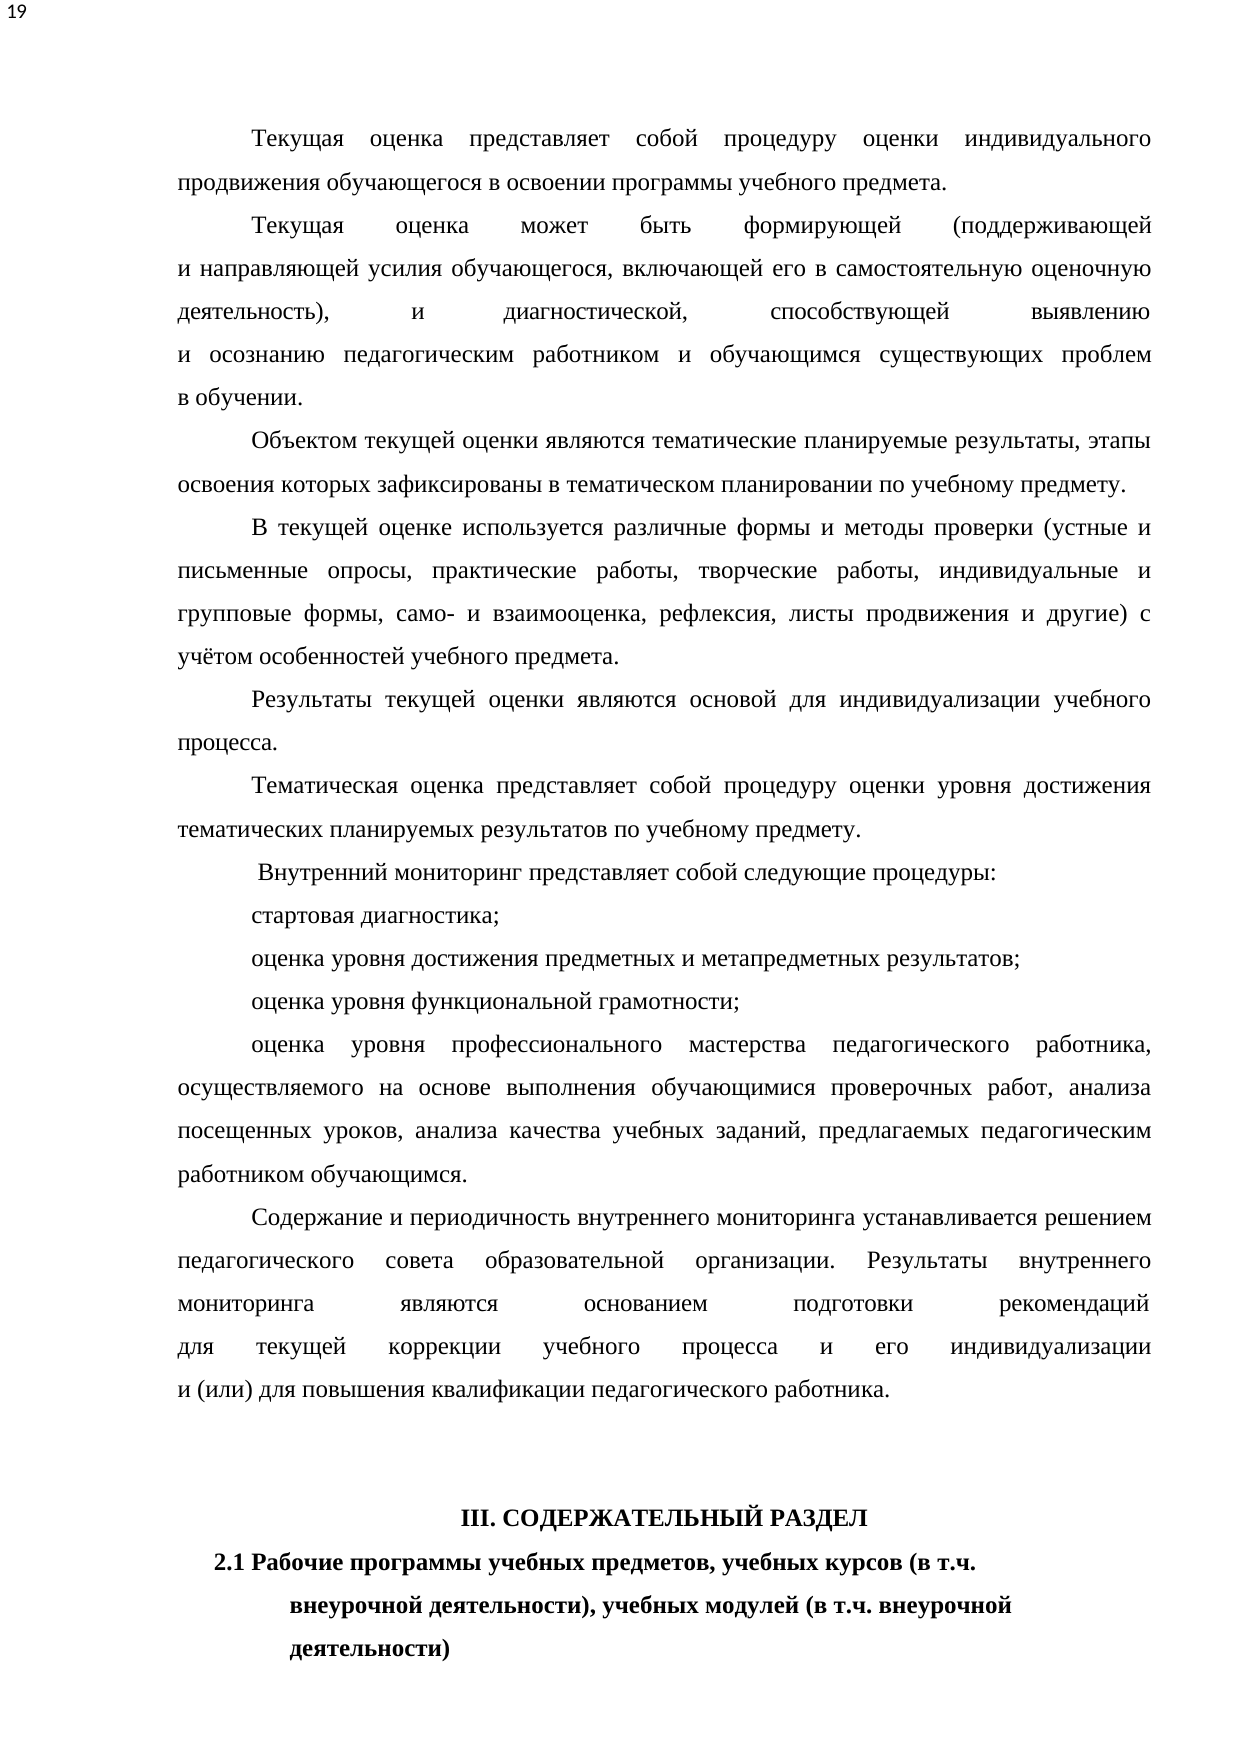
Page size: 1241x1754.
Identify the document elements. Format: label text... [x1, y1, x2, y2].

subtitle Рабочие программы учебных предметов, учебных курсов (в т.ч. внеурочной деятельности), учебных модулей (в т.ч. внеурочной деятельности) [213, 1547, 1115, 1662]
text Текущая оценка представляет собой процедуру оценки индивидуального продвижения обучающегося в освоении программы учебного предмета. [177, 123, 1152, 195]
text оценка уровня профессионального мастерства педагогического работника, осуществляемого на основе выполнения обучающимися проверочных работ, анализа посещенных уроков, анализа качества учебных заданий, предлагаемых педагогическим работником обучающимся. [177, 1029, 1152, 1187]
subtitle III. СОДЕРЖАТЕЛЬНЫЙ РАЗДЕЛ [460, 1503, 1209, 1532]
text В текущей оценке используется различные формы и методы проверки (устные и письменные опросы, практические работы, творческие работы, индивидуальные и групповые формы, само- и взаимооценка, рефлексия, листы продвижения и другие) с учётом особенностей учебного предмета. [177, 512, 1152, 670]
text Объектом текущей оценки являются тематические планируемые результаты, этапы освоения которых зафиксированы в тематическом планировании по учебному предмету. [177, 426, 1152, 497]
text Результаты текущей оценки являются основой для индивидуализации учебного процесса. [177, 684, 1152, 756]
text Текущая оценка может быть формирующей (поддерживающей и направляющей усилия обучающегося, включающей его в самостоятельную оценочную деятельность), и диагностической, способствующей выявлению и осознанию педагогическим работником и обучающимся существующих проблем в обучении. [177, 210, 1152, 411]
text Содержание и периодичность внутреннего мониторинга устанавливается решением педагогического совета образовательной организации. Результаты внутреннего мониторинга являются основанием подготовки рекомендаций для текущей коррекции учебного процесса и его индивидуализации и (или) для повышения квалификации педагогического работника. [177, 1202, 1152, 1403]
text Тематическая оценка представляет собой процедуру оценки уровня достижения тематических планируемых результатов по учебному предмету. [177, 771, 1152, 842]
text Внутренний мониторинг представляет собой следующие процедуры: стартовая диагностика; [251, 857, 1064, 929]
text оценка уровня достижения предметных и метапредметных результатов; оценка уровня функциональной грамотности; [251, 943, 1064, 1015]
